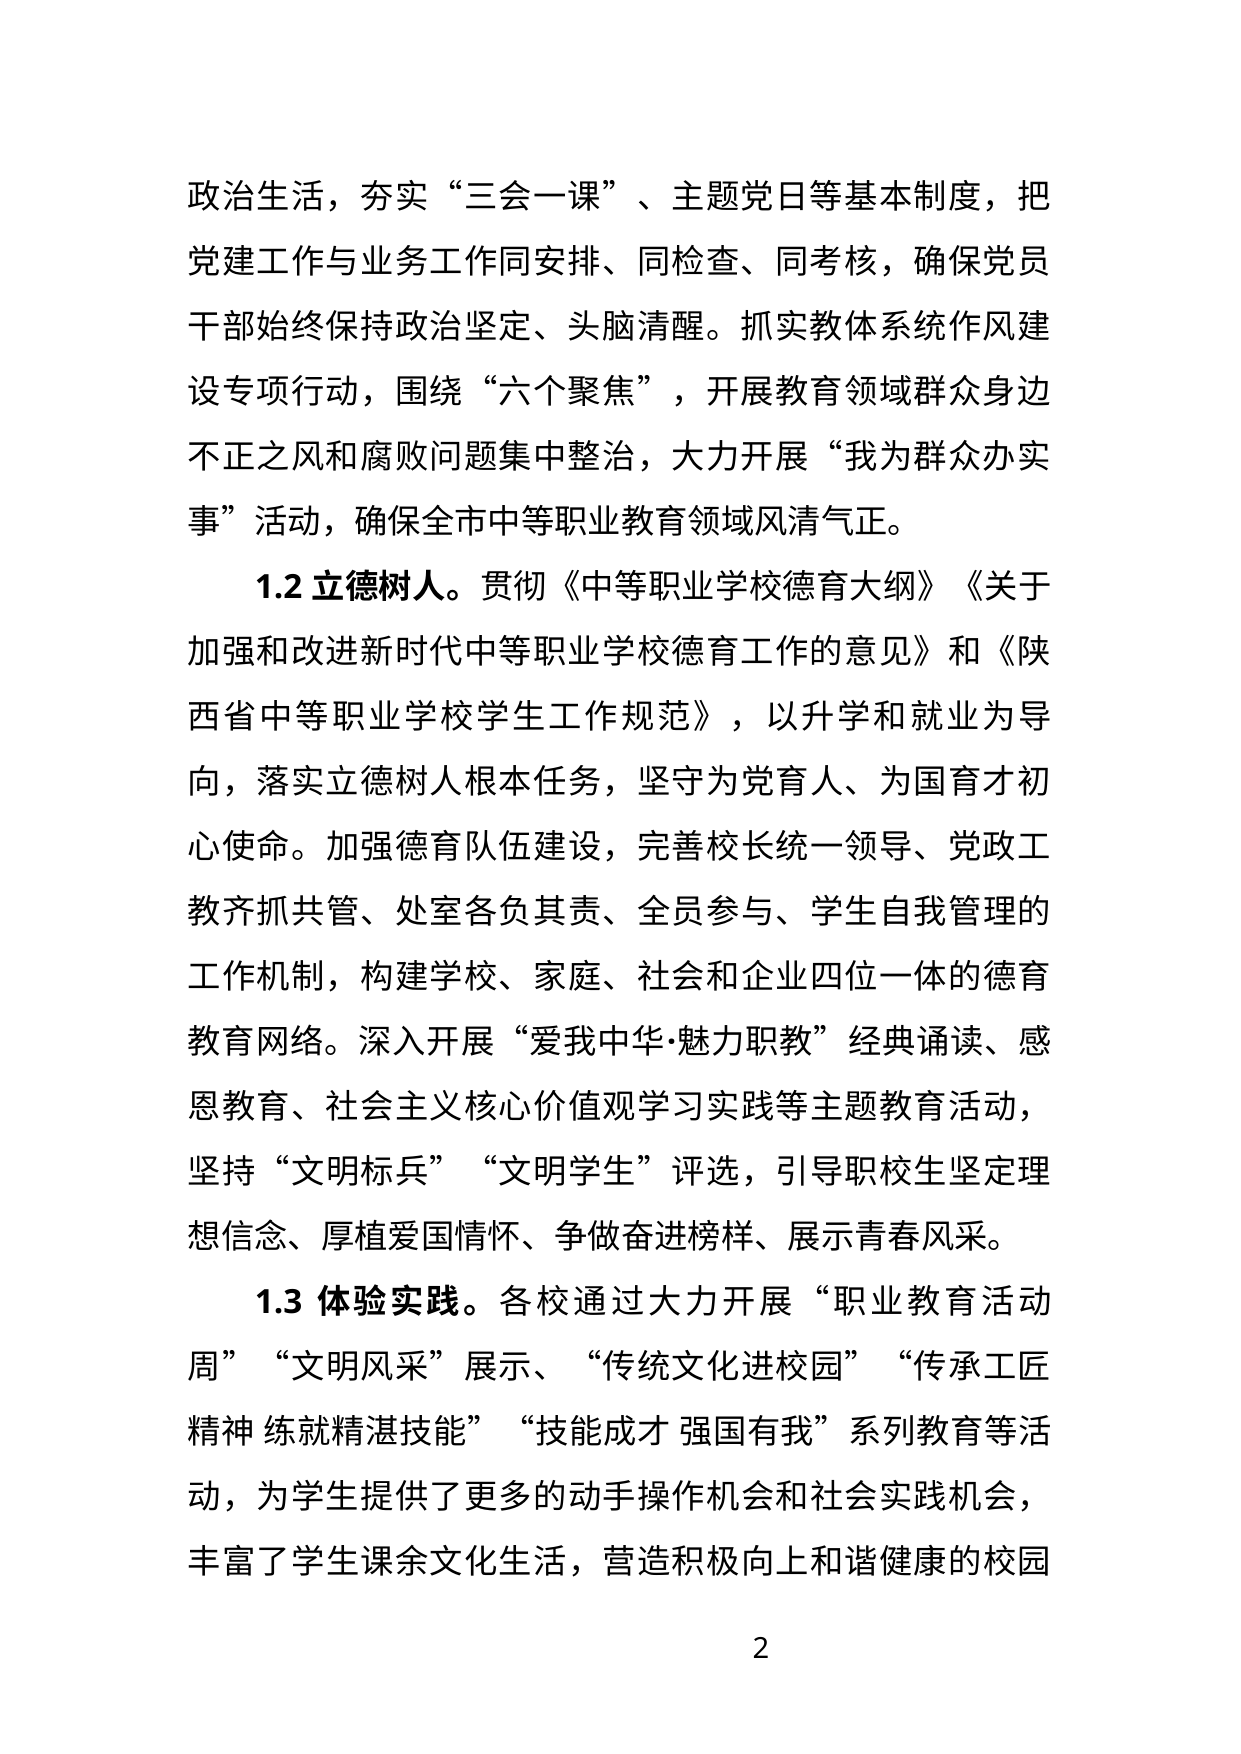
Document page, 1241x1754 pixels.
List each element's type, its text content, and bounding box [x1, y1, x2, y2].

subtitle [187, 1267, 1053, 1592]
subtitle 1.2 立德树人。贯彻《中等职业学校德育大纲》《关于加强和改进新时代中等职业学校德育工作的意见》和《陕西省中等职业学校学生工作规范》，以升学和就业为导向，落实立德树人根本任务，坚守为党育人、为国育才初心使命。加强德育队伍建设，完善校长统一领导、党政工教齐抓共管、处室各负其责、全员参与、学生自我管理的工作机制，构建学校、家庭、社会和企业四位一体的德育教育网络。深入开展“爱我中华·魅力职教”经典诵读、感恩教育、社会主义核心价值观学习实践等主题教育活动，坚持“文明标兵”“文明学生”评选，引导职校生坚定理想信念、厚植爱国情怀、争做奋进榜样、展示青春风采。 [187, 552, 1053, 1267]
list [187, 162, 1053, 552]
